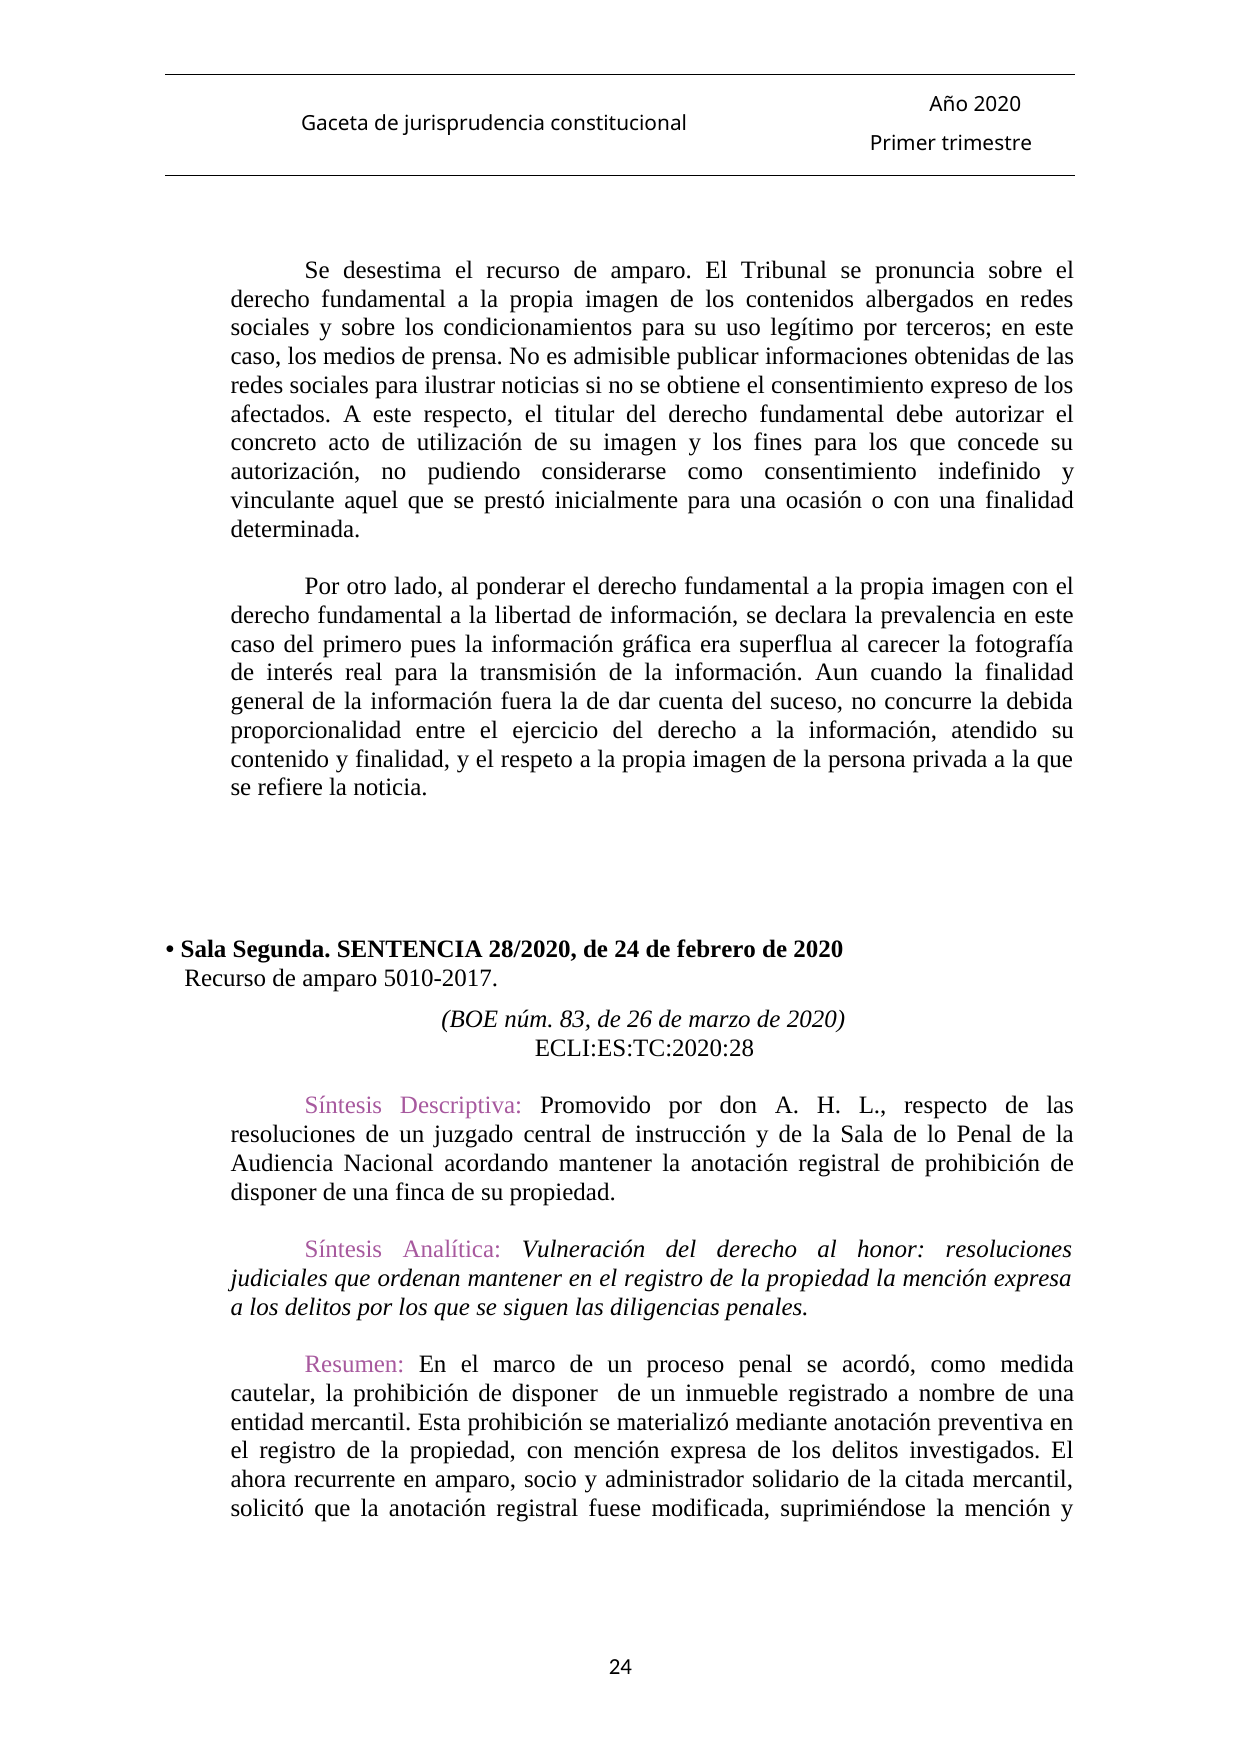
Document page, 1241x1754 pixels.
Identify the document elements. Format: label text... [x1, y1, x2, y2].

text Se desestima el recurso de amparo. El Tribunal se pronuncia sobre el derecho fundamental a la propia imagen de los contenidos albergados en redes sociales y sobre los condicionamientos para su uso legítimo por terceros; en este caso, los medios de prensa. No es admisible publicar informaciones obtenidas de las redes sociales para ilustrar noticias si no se obtiene el consentimiento expreso de los afectados. A este respecto, el titular del derecho fundamental debe autorizar el concreto acto de utilización de su imagen y los fines para los que concede su autorización, no pudiendo considerarse como consentimiento indefinido y vinculante aquel que se prestó inicialmente para una ocasión o con una finalidad determinada. [230, 255, 1075, 542]
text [230, 1349, 1075, 1522]
text Síntesis Analítica: Vulneración del derecho al honor: resoluciones judiciales que ordenan mantener en el registro de la propiedad la mención expresa a los delitos por los que se siguen las diligencias penales. [230, 1234, 1075, 1320]
text ECLI:ES:TC:2020:28 [165, 1033, 1075, 1062]
text Por otro lado, al ponderar el derecho fundamental a la propia imagen con el derecho fundamental a la libertad de información, se declara la prevalencia en este caso del primero pues la información gráfica era superflua al carecer la fotografía de interés real para la transmisión de la información. Aun cuando la finalidad general de la información fuera la de dar cuenta del suceso, no concurre la debida proporcionalidad entre el ejercicio del derecho a la información, atendido su contenido y finalidad, y el respeto a la propia imagen de la persona privada a la que se refiere la noticia. [230, 571, 1075, 801]
text (BOE núm. 83, de 26 de marzo de 2020) [165, 1004, 1075, 1033]
text • Sala Segunda. SENTENCIA 28/2020, de 24 de febrero de 2020 [165, 934, 1075, 963]
text Recurso de amparo 5010-2017. [165, 963, 1075, 992]
text Síntesis Descriptiva: Promovido por don A. H. L., respecto de las resoluciones de un juzgado central de instrucción y de la Sala de lo Penal de la Audiencia Nacional acordando mantener la anotación registral de prohibición de disponer de una finca de su propiedad. [230, 1090, 1075, 1205]
